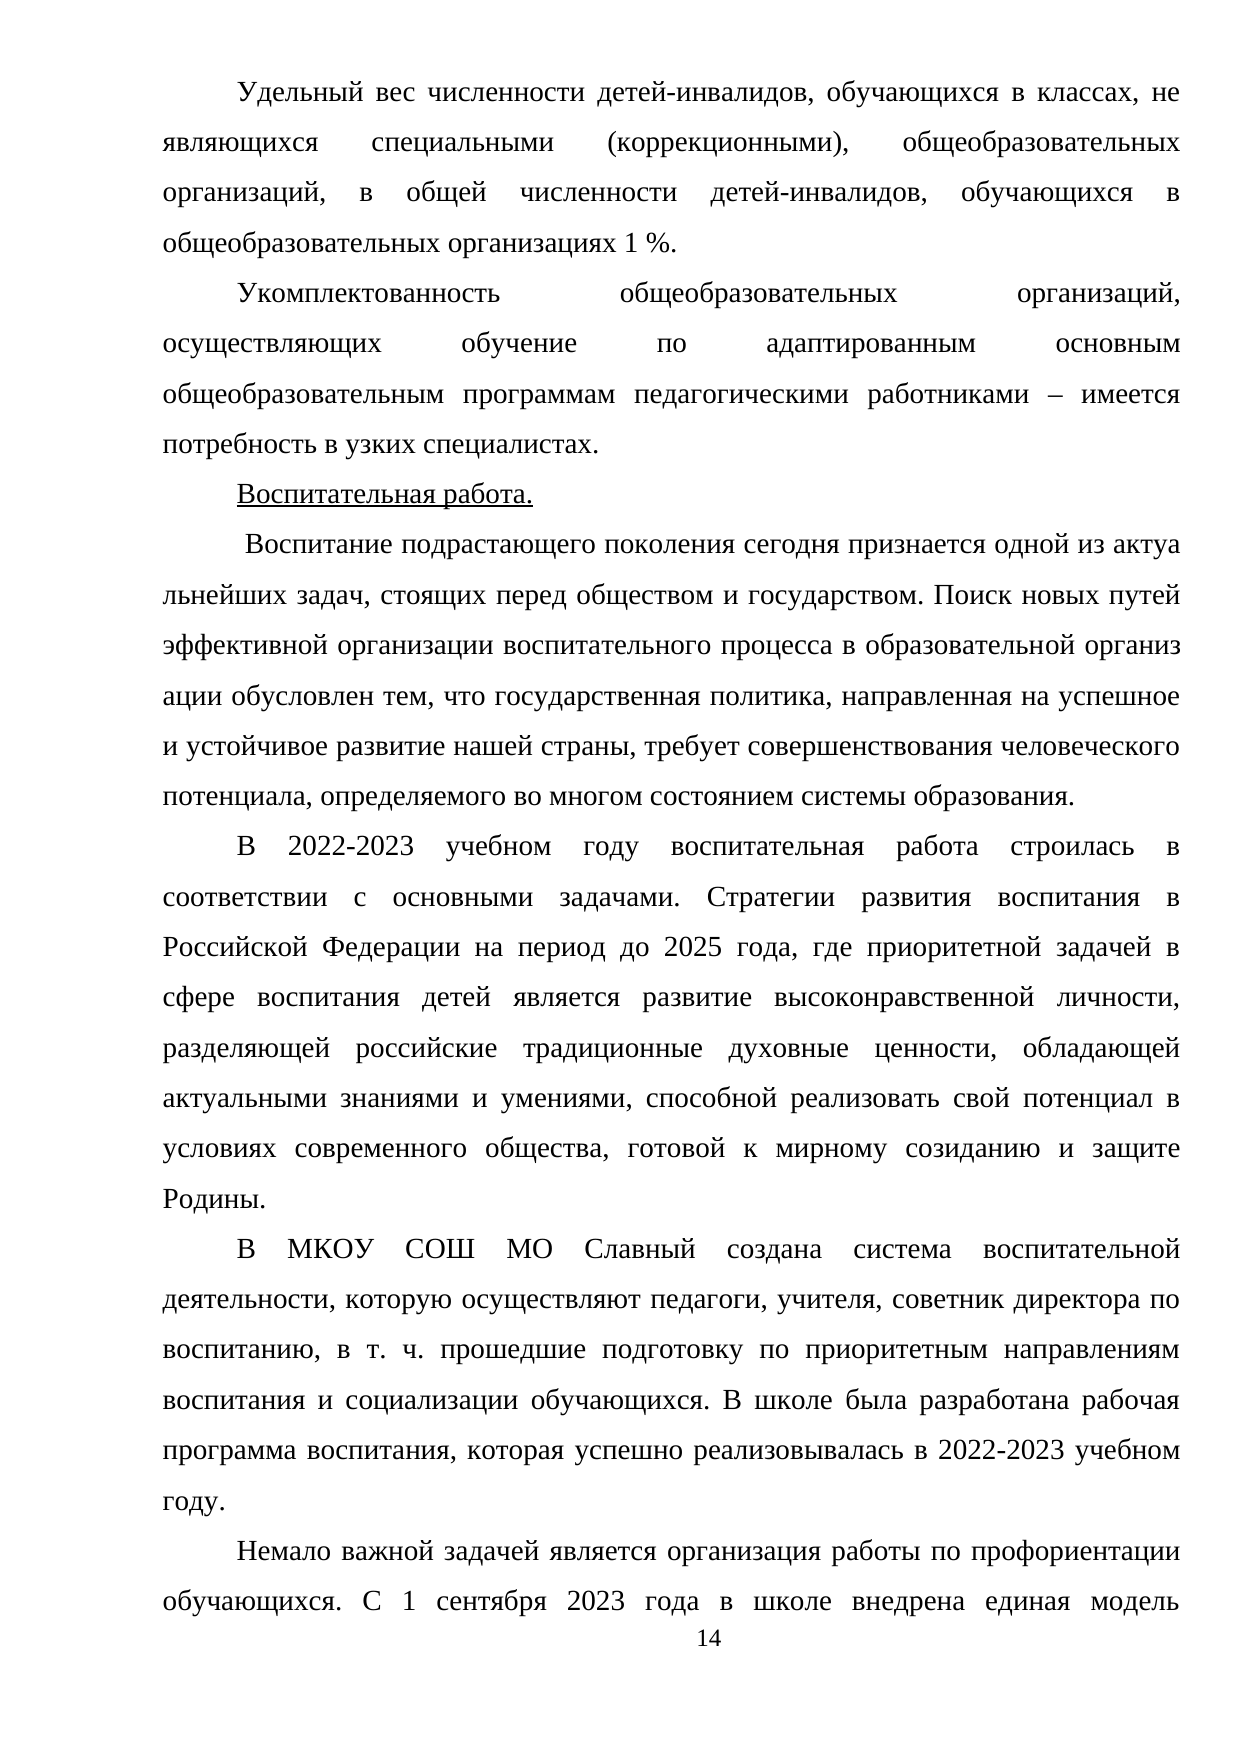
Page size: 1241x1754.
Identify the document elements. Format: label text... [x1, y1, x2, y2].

text В МКОУ СОШ МО Славный создана система воспитательной деятельности, которую осуществляют педагоги, учителя, советник директора по воспитанию, в т. ч. прошедшие подготовку по приоритетным направлениям воспитания и социализации обучающихся. В школе была разработана рабочая программа воспитания, которая успешно реализовывалась в 2022-2023 учебном году. [162, 1231, 1181, 1516]
text Воспитательная работа. [162, 476, 1181, 510]
text Укомплектованность общеобразовательных организаций, осуществляющих обучение по адаптированным основным общеобразовательным программам педагогическими работниками – имеется потребность в узких специалистах. [162, 275, 1181, 459]
text Воспитание подрастающего поколения сегодня признается одной из актуальнейших задач, стоящих перед обществом и государством. Поиск новых путей эффективной организации воспитательного процесса в образовательной организации обусловлен тем, что государственная политика, направленная на успешное и устойчивое развитие нашей страны, требует совершенствования человеческого потенциала, определяемого во многом состоянием системы образования. [162, 527, 1181, 812]
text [162, 1533, 1181, 1617]
text Удельный вес численности детей-инвалидов, обучающихся в классах, не являющихся специальными (коррекционными), общеобразовательных организаций, в общей численности детей-инвалидов, обучающихся в общеобразовательных организациях 1 %. [162, 74, 1181, 258]
text В 2022-2023 учебном году воспитательная работа строилась в соответствии с основными задачами. Стратегии развития воспитания в Российской Федерации на период до 2025 года, где приоритетной задачей в сфере воспитания детей является развитие высоконравственной личности, разделяющей российские традиционные духовные ценности, обладающей актуальными знаниями и умениями, способной реализовать свой потенциал в условиях современного общества, готовой к мирному созиданию и защите Родины. [162, 828, 1181, 1214]
